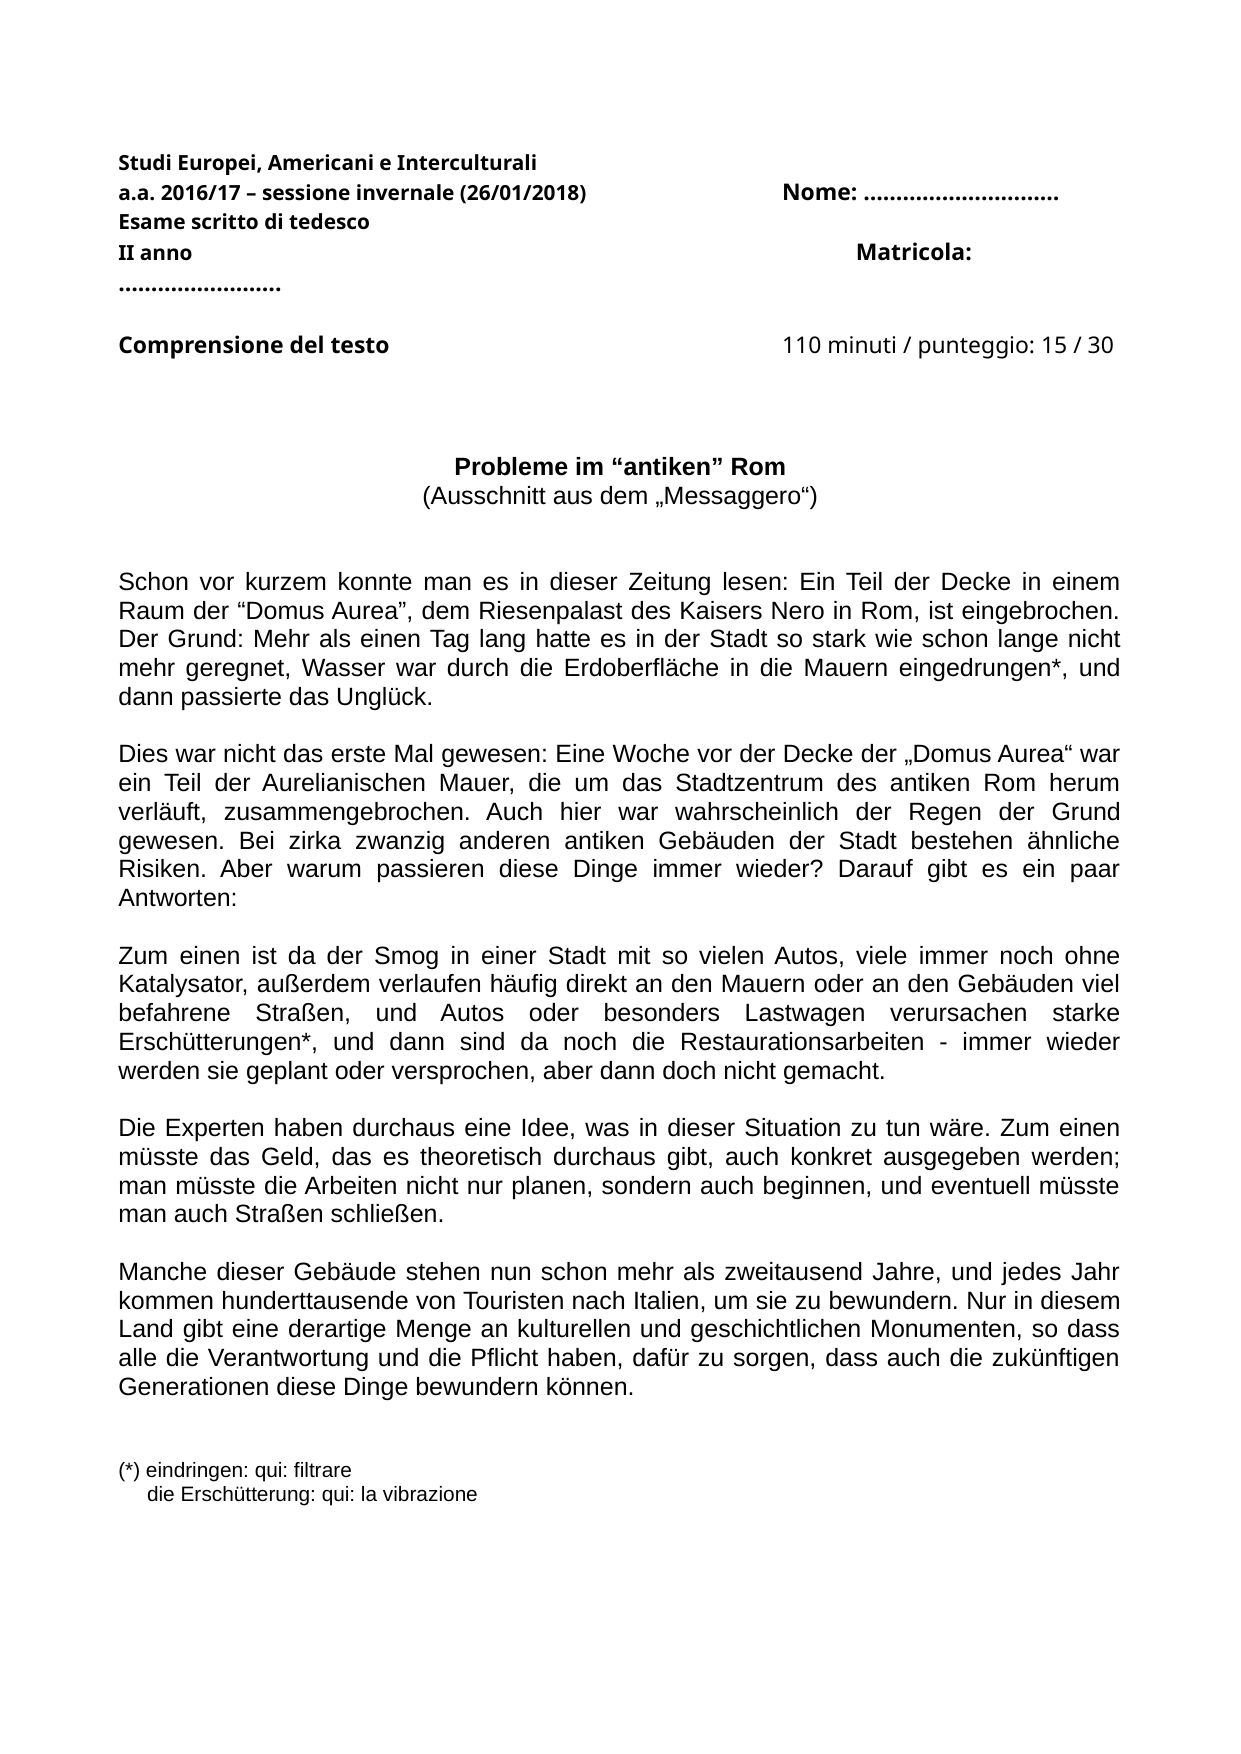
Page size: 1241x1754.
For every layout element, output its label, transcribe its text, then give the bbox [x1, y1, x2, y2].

text Comprensione del testo 110 minuti / punteggio: 15 / 30 [118, 329, 1122, 361]
text (Ausschnitt aus dem „Messaggero“) [118, 481, 1122, 509]
text (*) eindringen: qui: filtrare [118, 1458, 1122, 1482]
text Manche dieser Gebäude stehen nun schon mehr als zweitausend Jahre, und jedes Jahr kommen hunderttausende von Touristen nach Italien, um sie zu bewundern. Nur in diesem Land gibt eine derartige Menge an kulturellen und geschichtlichen Monumenten, so dass alle die Verantwortung und die Pflicht haben, dafür zu sorgen, dass auch die zukünftigen Generationen diese Dinge bewundern können. [118, 1257, 1122, 1401]
text II anno Matricola: ……………………. [118, 236, 1122, 298]
text Studi Europei, Americani e Interculturali [118, 148, 1122, 176]
text die Erschütterung: qui: la vibrazione [118, 1482, 1122, 1506]
text Dies war nicht das erste Mal gewesen: Eine Woche vor der Decke der „Domus Aurea“ war ein Teil der Aurelianischen Mauer, die um das Stadtzentrum des antiken Rom herum verläuft, zusammengebrochen. Auch hier war wahrscheinlich der Regen der Grund gewesen. Bei zirka zwanzig anderen antiken Gebäuden der Stadt bestehen ähnliche Risiken. Aber warum passieren diese Dinge immer wieder? Darauf gibt es ein paar Antworten: [118, 739, 1122, 912]
text Esame scritto di tedesco [118, 207, 1122, 236]
text Die Experten haben durchaus eine Idee, was in dieser Situation zu tun wäre. Zum einen müsste das Geld, das es theoretisch durchaus gibt, auch konkret ausgegeben werden; man müsste die Arbeiten nicht nur planen, sondern auch beginnen, und eventuell müsste man auch Straßen schließen. [118, 1113, 1122, 1228]
subtitle Probleme im “antiken” Rom [118, 452, 1122, 481]
text Schon vor kurzem konnte man es in dieser Zeitung lesen: Ein Teil der Decke in einem Raum der “Domus Aurea”, dem Riesenpalast des Kaisers Nero in Rom, ist eingebrochen. Der Grund: Mehr als einen Tag lang hatte es in der Stadt so stark wie schon lange nicht mehr geregnet, Wasser war durch die Erdoberfläche in die Mauern eingedrungen*, und dann passierte das Unglück. [118, 567, 1122, 711]
text a.a. 2016/17 – sessione invernale (26/01/2018) Nome: ………………………… [118, 176, 1122, 207]
text Zum einen ist da der Smog in einer Stadt mit so vielen Autos, viele immer noch ohne Katalysator, außerdem verlaufen häufig direkt an den Mauern oder an den Gebäuden viel befahrene Straßen, und Autos oder besonders Lastwagen verursachen starke Erschütterungen*, und dann sind da noch die Restaurationsarbeiten - immer wieder werden sie geplant oder versprochen, aber dann doch nicht gemacht. [118, 941, 1122, 1084]
